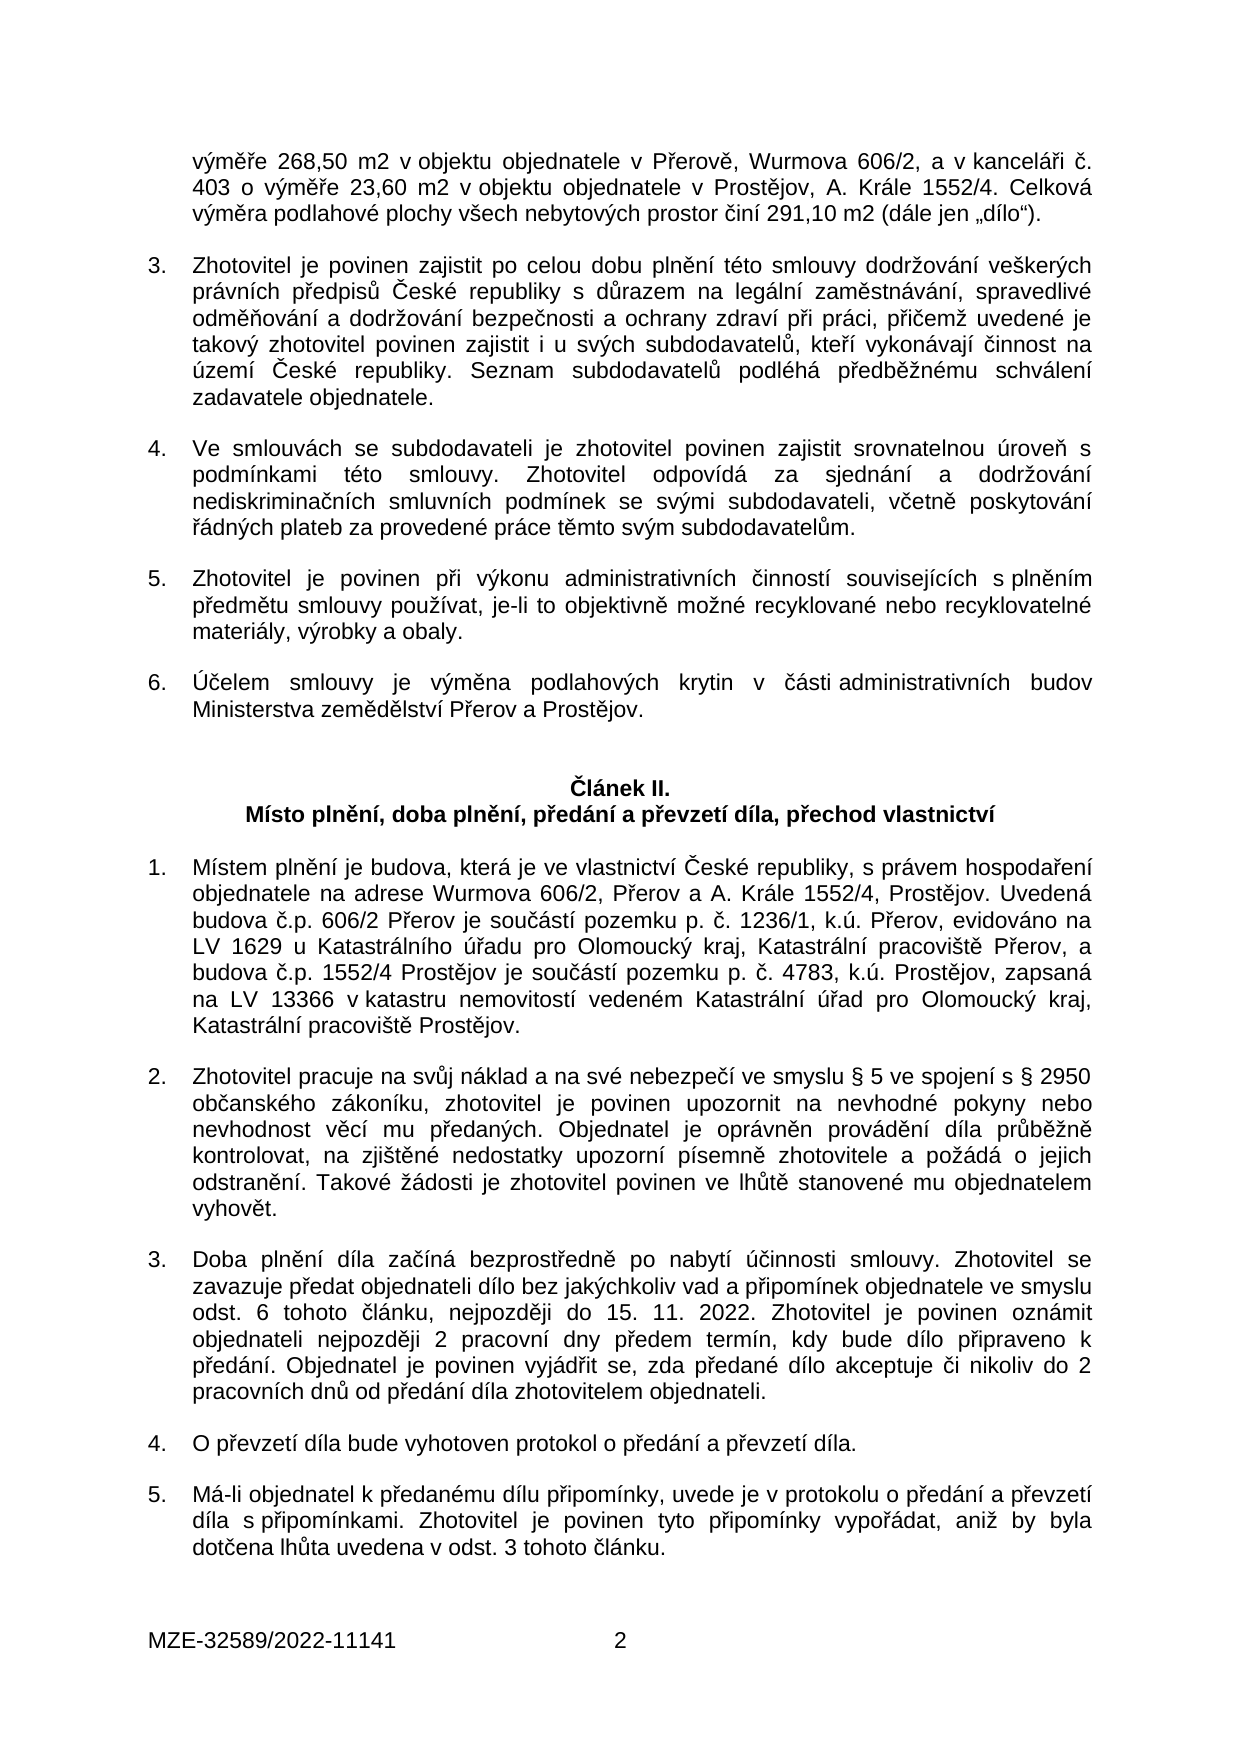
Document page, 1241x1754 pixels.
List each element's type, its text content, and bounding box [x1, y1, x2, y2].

list O převzetí díla bude vyhotoven protokol o předání a převzetí díla. [148, 1429, 1092, 1456]
list Doba plnění díla začíná bezprostředně po nabytí účinnosti smlouvy. Zhotovitel se zavazuje předat objednateli dílo bez jakýchkoliv vad a připomínek objednatele ve smyslu odst. 6 tohoto článku, nejpozději do 15. 11. 2022. Zhotovitel je povinen oznámit objednateli nejpozději 2 pracovní dny předem termín, kdy bude dílo připraveno k předání. Objednatel je povinen vyjádřit se, zda předané dílo akceptuje či nikoliv do 2 pracovních dnů od předání díla zhotovitelem objednateli. [148, 1246, 1092, 1404]
list Účelem smlouvy je výměna podlahových krytin v části administrativních budov Ministerstva zemědělství Přerov a Prostějov. [148, 669, 1092, 722]
list Má-li objednatel k předanému dílu připomínky, uvede je v protokolu o předání a převzetí díla s připomínkami. Zhotovitel je povinen tyto připomínky vypořádat, aniž by byla dotčena lhůta uvedena v odst. 3 tohoto článku. [148, 1481, 1092, 1560]
list Zhotovitel je povinen zajistit po celou dobu plnění této smlouvy dodržování veškerých právních předpisů České republiky s důrazem na legální zaměstnávání, spravedlivé odměňování a dodržování bezpečnosti a ochrany zdraví při práci, přičemž uvedené je takový zhotovitel povinen zajistit i u svých subdodavatelů, kteří vykonávají činnost na území České republiky. Seznam subdodavatelů podléhá předběžnému schválení zadavatele objednatele. [148, 252, 1092, 410]
list Zhotovitel pracuje na svůj náklad a na své nebezpečí ve smyslu § 5 ve spojení s § 2950 občanského zákoníku, zhotovitel je povinen upozornit na nevhodné pokyny nebo nevhodnost věcí mu předaných. Objednatel je oprávněn provádění díla průběžně kontrolovat, na zjištěné nedostatky upozorní písemně zhotovitele a požádá o jejich odstranění. Takové žádosti je zhotovitel povinen ve lhůtě stanovené mu objednatelem vyhovět. [148, 1063, 1092, 1221]
list Místem plnění je budova, která je ve vlastnictví České republiky, s právem hospodaření objednatele na adrese Wurmova 606/2, Přerov a A. Krále 1552/4, Prostějov. Uvedená budova č.p. 606/2 Přerov je součástí pozemku p. č. 1236/1, k.ú. Přerov, evidováno na LV 1629 u Katastrálního úřadu pro Olomoucký kraj, Katastrální pracoviště Přerov, a budova č.p. 1552/4 Prostějov je součástí pozemku p. č. 4783, k.ú. Prostějov, zapsaná na LV 13366 v katastru nemovitostí vedeném Katastrální úřad pro Olomoucký kraj, Katastrální pracoviště Prostějov. [148, 854, 1092, 1038]
text Místo plnění, doba plnění, předání a převzetí díla, přechod vlastnictví [148, 801, 1092, 827]
text Článek II. [148, 775, 1092, 801]
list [148, 148, 1092, 227]
list Ve smlouvách se subdodavateli je zhotovitel povinen zajistit srovnatelnou úroveň s podmínkami této smlouvy. Zhotovitel odpovídá za sjednání a dodržování nediskriminačních smluvních podmínek se svými subdodavateli, včetně poskytování řádných plateb za provedené práce těmto svým subdodavatelům. [148, 435, 1092, 540]
list Zhotovitel je povinen při výkonu administrativních činností souvisejících s plněním předmětu smlouvy používat, je-li to objektivně možné recyklované nebo recyklovatelné materiály, výrobky a obaly. [148, 565, 1092, 644]
